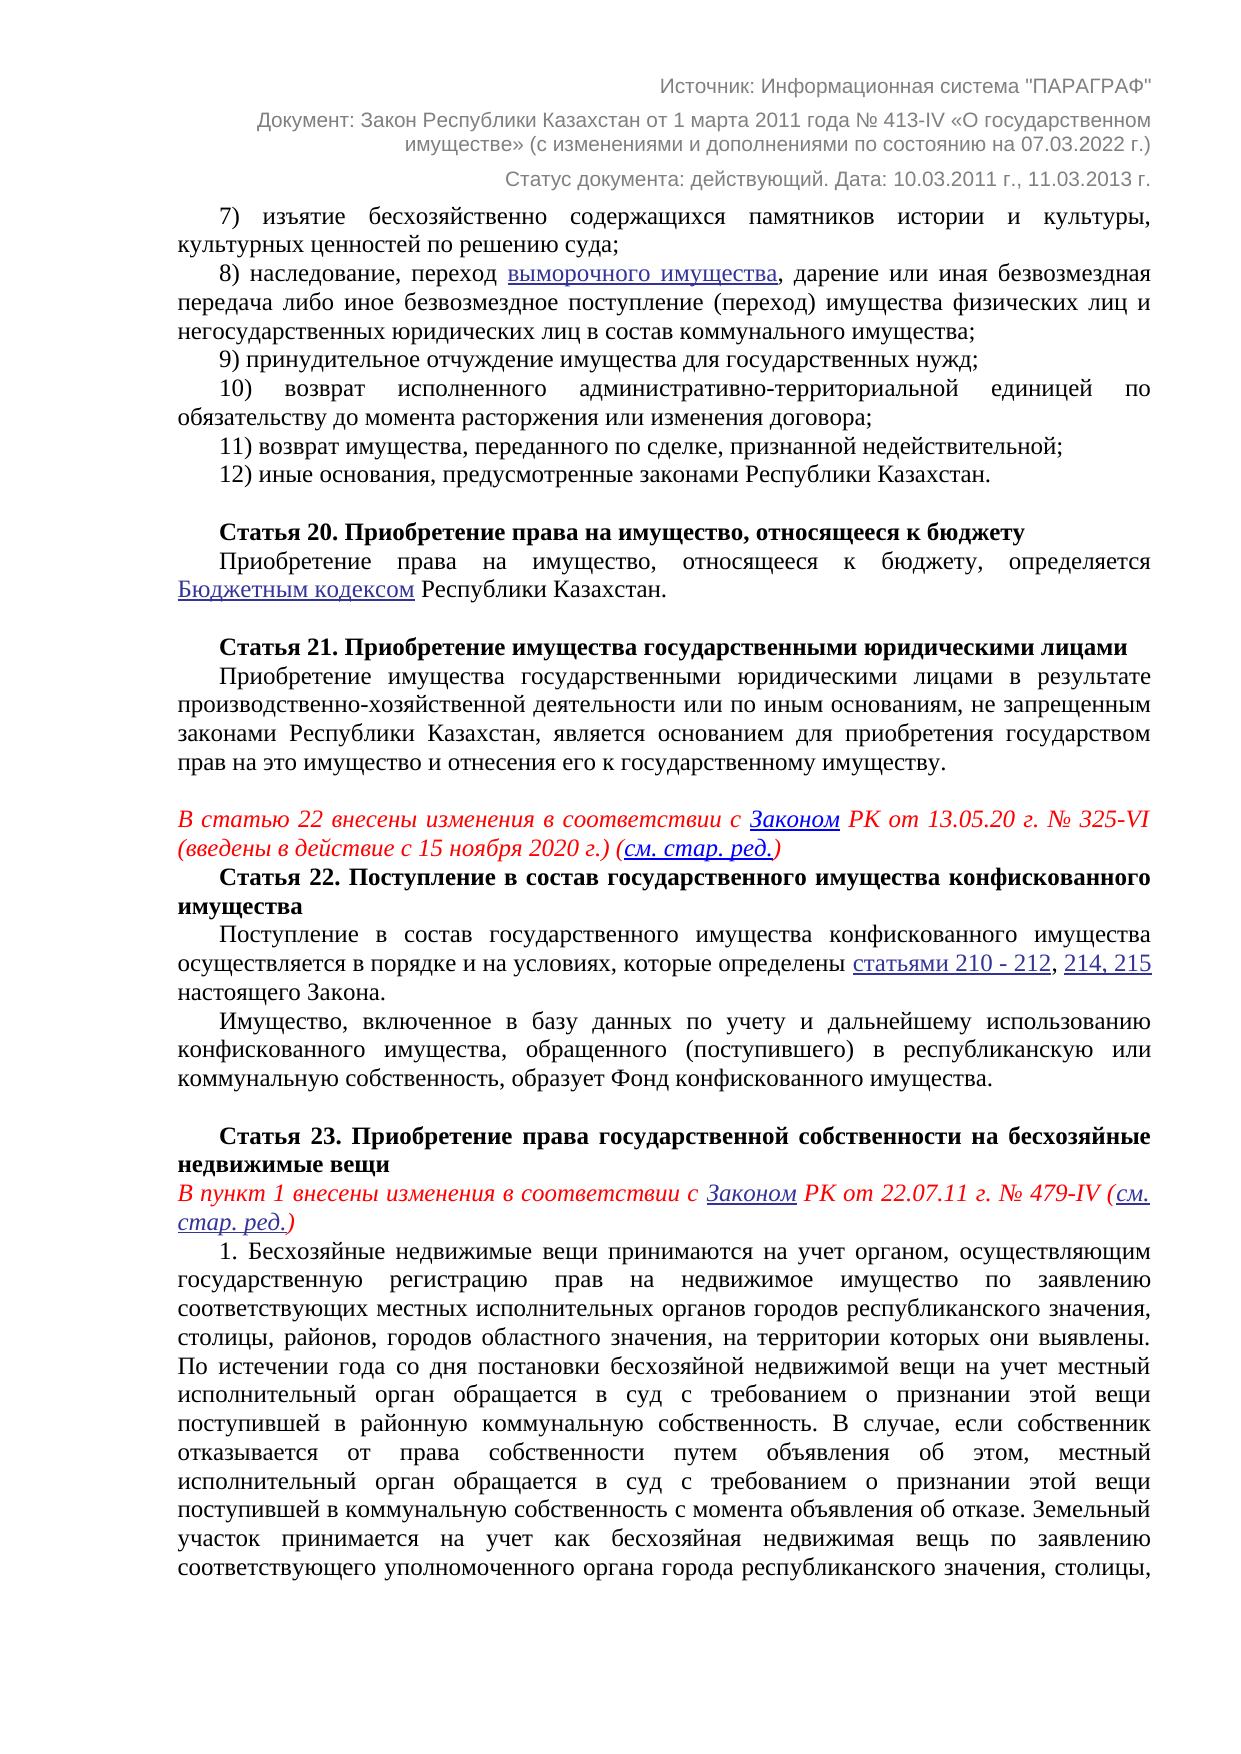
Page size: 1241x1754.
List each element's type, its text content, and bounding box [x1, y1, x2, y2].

text 9) принудительное отчуждение имущества для государственных нужд; [177, 344, 1152, 373]
text 10) возврат исполненного административно-территориальной единицей по обязательству до момента расторжения или изменения договора; [177, 373, 1152, 431]
text 7) изъятие бесхозяйственно содержащихся памятников истории и культуры, культурных ценностей по решению суда; [177, 201, 1152, 258]
text 12) иные основания, предусмотренные законами Республики Казахстан. [177, 459, 1152, 488]
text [177, 1236, 1152, 1581]
text 11) возврат имущества, переданного по сделке, признанной недействительной; [177, 431, 1152, 459]
text Поступление в состав государственного имущества конфискованного имущества осуществляется в порядке и на условиях, которые определены статьями 210 - 212, 214, 215 настоящего Закона. [177, 919, 1152, 1006]
text Приобретение имущества государственными юридическими лицами в результате производственно-хозяйственной деятельности или по иным основаниям, не запрещенным законами Республики Казахстан, является основанием для приобретения государством прав на это имущество и отнесения его к государственному имуществу. [177, 661, 1152, 776]
text Статья 20. Приобретение права на имущество, относящееся к бюджету [177, 517, 1152, 546]
text Статья 23. Приобретение права государственной собственности на бесхозяйные недвижимые вещи [177, 1121, 1152, 1178]
text Статья 22. Поступление в состав государственного имущества конфискованного имущества [177, 862, 1152, 919]
text В пункт 1 внесены изменения в соответствии с Законом РК от 22.07.11 г. № 479-IV (см. стар. ред.) [177, 1178, 1152, 1236]
text В статью 22 внесены изменения в соответствии с Законом РК от 13.05.20 г. № 325-VI (введены в действие с 15 ноября 2020 г.) (см. стар. ред.) [177, 804, 1152, 862]
text Имущество, включенное в базу данных по учету и дальнейшему использованию конфискованного имущества, обращенного (поступившего) в республиканскую или коммунальную собственность, образует Фонд конфискованного имущества. [177, 1006, 1152, 1092]
text 8) наследование, переход выморочного имущества, дарение или иная безвозмездная передача либо иное безвозмездное поступление (переход) имущества физических лиц и негосударственных юридических лиц в состав коммунального имущества; [177, 258, 1152, 344]
text Статья 21. Приобретение имущества государственными юридическими лицами [177, 632, 1152, 661]
text Приобретение права на имущество, относящееся к бюджету, определяется Бюджетным кодексом Республики Казахстан. [177, 546, 1152, 603]
